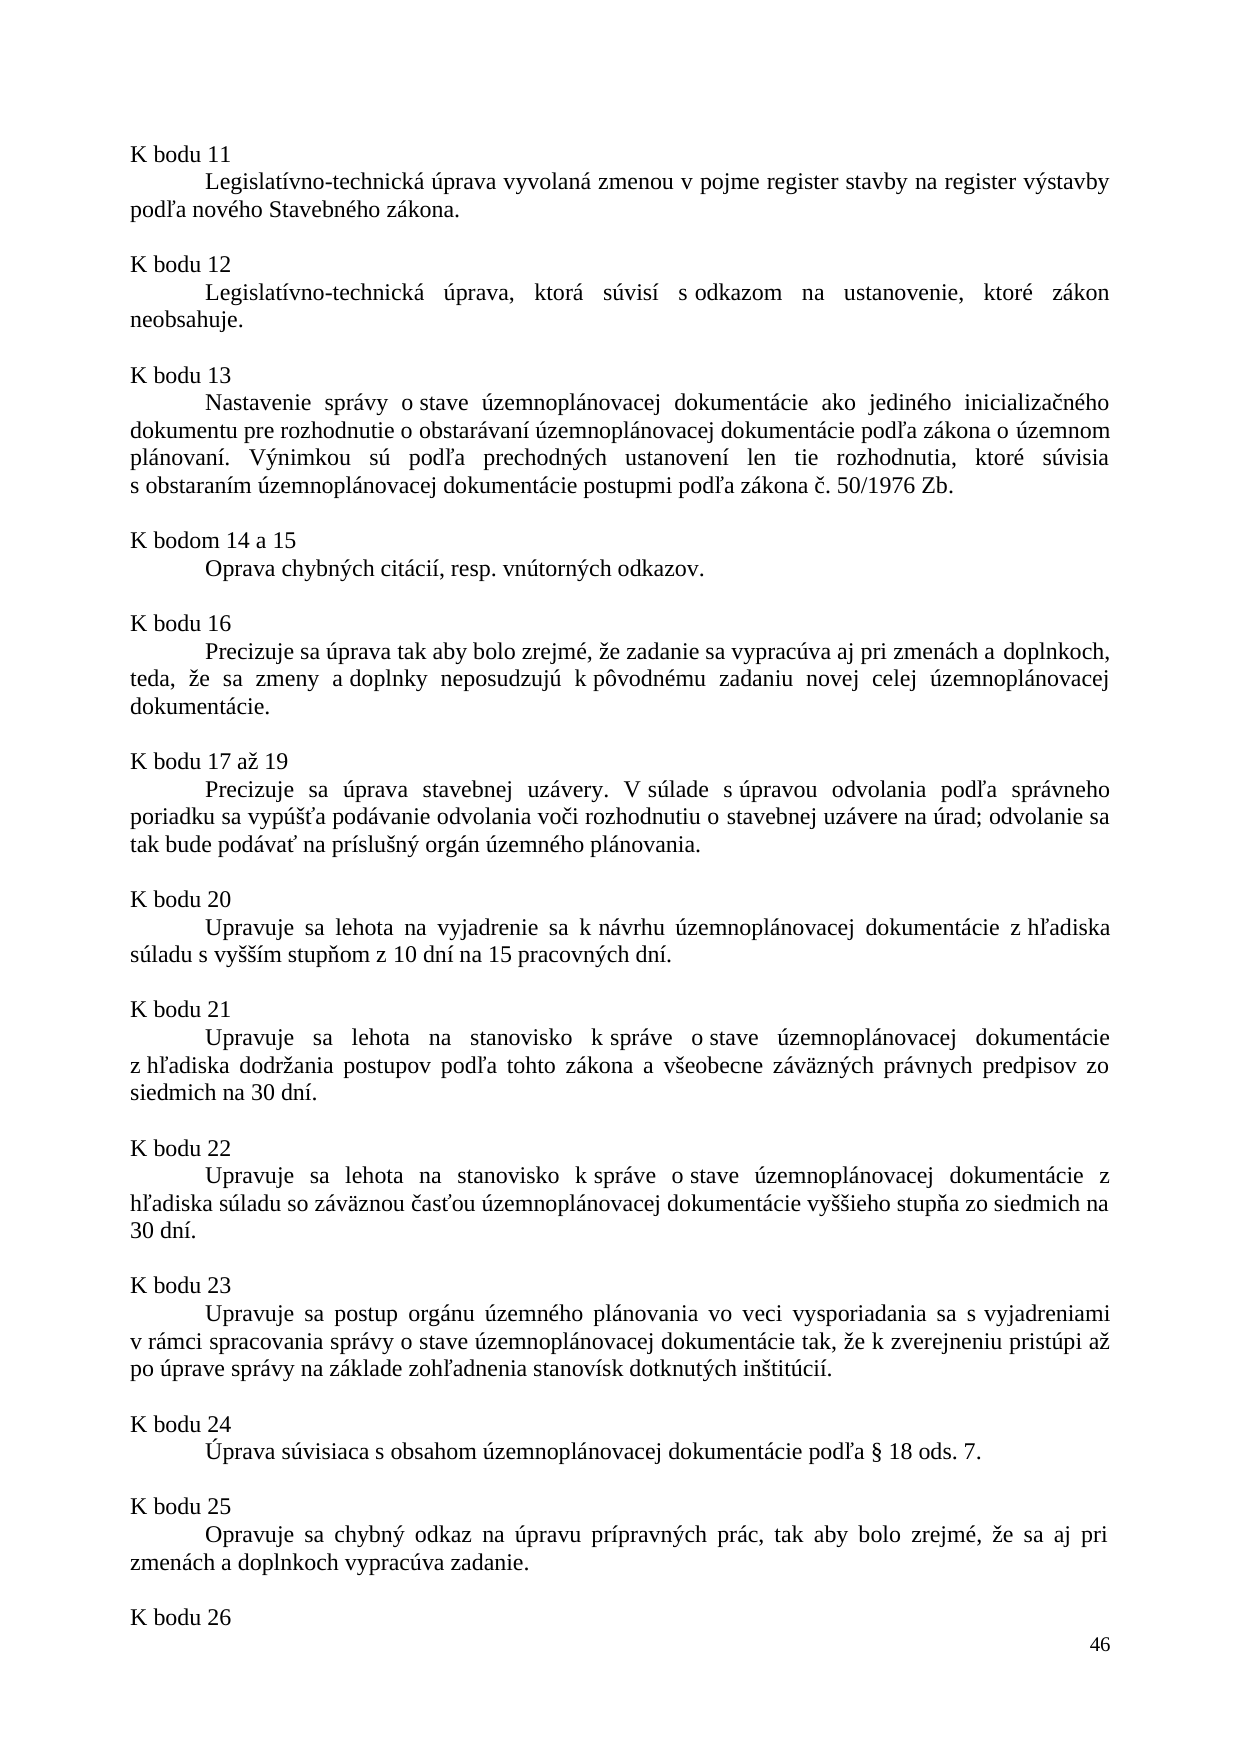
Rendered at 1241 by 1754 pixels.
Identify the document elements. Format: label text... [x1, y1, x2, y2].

text K bodu 12 [130, 250, 1110, 278]
text Oprava chybných citácií, resp. vnútorných odkazov. [130, 554, 1110, 581]
text K bodu 17 až 19 [130, 747, 1110, 775]
text K bodu 21 [130, 996, 1110, 1023]
text Opravuje sa chybný odkaz na úpravu prípravných prác, tak aby bolo zrejmé, že sa aj pri zmenách a doplnkoch vypracúva zadanie. [130, 1520, 1110, 1575]
text Upravuje sa lehota na stanovisko k správe o stave územnoplánovacej dokumentácie z hľadiska dodržania postupov podľa tohto zákona a všeobecne záväzných právnych predpisov zo siedmich na 30 dní. [130, 1023, 1110, 1106]
text K bodu 24 [130, 1409, 1110, 1437]
text Upravuje sa postup orgánu územného plánovania vo veci vysporiadania sa s vyjadreniami v rámci spracovania správy o stave územnoplánovacej dokumentácie tak, že k zverejneniu pristúpi až po úprave správy na základe zohľadnenia stanovísk dotknutých inštitúcií. [130, 1299, 1110, 1382]
text Upravuje sa lehota na stanovisko k správe o stave územnoplánovacej dokumentácie z hľadiska súladu so záväznou časťou územnoplánovacej dokumentácie vyššieho stupňa zo siedmich na 30 dní. [130, 1161, 1110, 1244]
text Legislatívno-technická úprava, ktorá súvisí s odkazom na ustanovenie, ktoré zákon neobsahuje. [130, 278, 1110, 333]
text Nastavenie správy o stave územnoplánovacej dokumentácie ako jediného inicializačného dokumentu pre rozhodnutie o obstarávaní územnoplánovacej dokumentácie podľa zákona o územnom plánovaní. Výnimkou sú podľa prechodných ustanovení len tie rozhodnutia, ktoré súvisia s obstaraním územnoplánovacej dokumentácie postupmi podľa zákona č. 50/1976 Zb. [130, 388, 1110, 499]
text K bodu 23 [130, 1272, 1110, 1299]
text K bodu 11 [130, 140, 1110, 167]
text K bodom 14 a 15 [130, 526, 1110, 554]
text K bodu 16 [130, 609, 1110, 637]
text K bodu 25 [130, 1492, 1110, 1520]
text K bodu 13 [130, 361, 1110, 388]
text Upravuje sa lehota na vyjadrenie sa k návrhu územnoplánovacej dokumentácie z hľadiska súladu s vyšším stupňom z 10 dní na 15 pracovných dní. [130, 913, 1110, 968]
text K bodu 20 [130, 885, 1110, 913]
text Úprava súvisiaca s obsahom územnoplánovacej dokumentácie podľa § 18 ods. 7. [130, 1437, 1110, 1465]
text Legislatívno-technická úprava vyvolaná zmenou v pojme register stavby na register výstavby podľa nového Stavebného zákona. [130, 167, 1110, 223]
text Precizuje sa úprava stavebnej uzávery. V súlade s úpravou odvolania podľa správneho poriadku sa vypúšťa podávanie odvolania voči rozhodnutiu o stavebnej uzávere na úrad; odvolanie sa tak bude podávať na príslušný orgán územného plánovania. [130, 775, 1110, 857]
text K bodu 22 [130, 1133, 1110, 1161]
text Precizuje sa úprava tak aby bolo zrejmé, že zadanie sa vypracúva aj pri zmenách a doplnkoch, teda, že sa zmeny a doplnky neposudzujú k pôvodnému zadaniu novej celej územnoplánovacej dokumentácie. [130, 637, 1110, 719]
text K bodu 26 [130, 1603, 1110, 1630]
